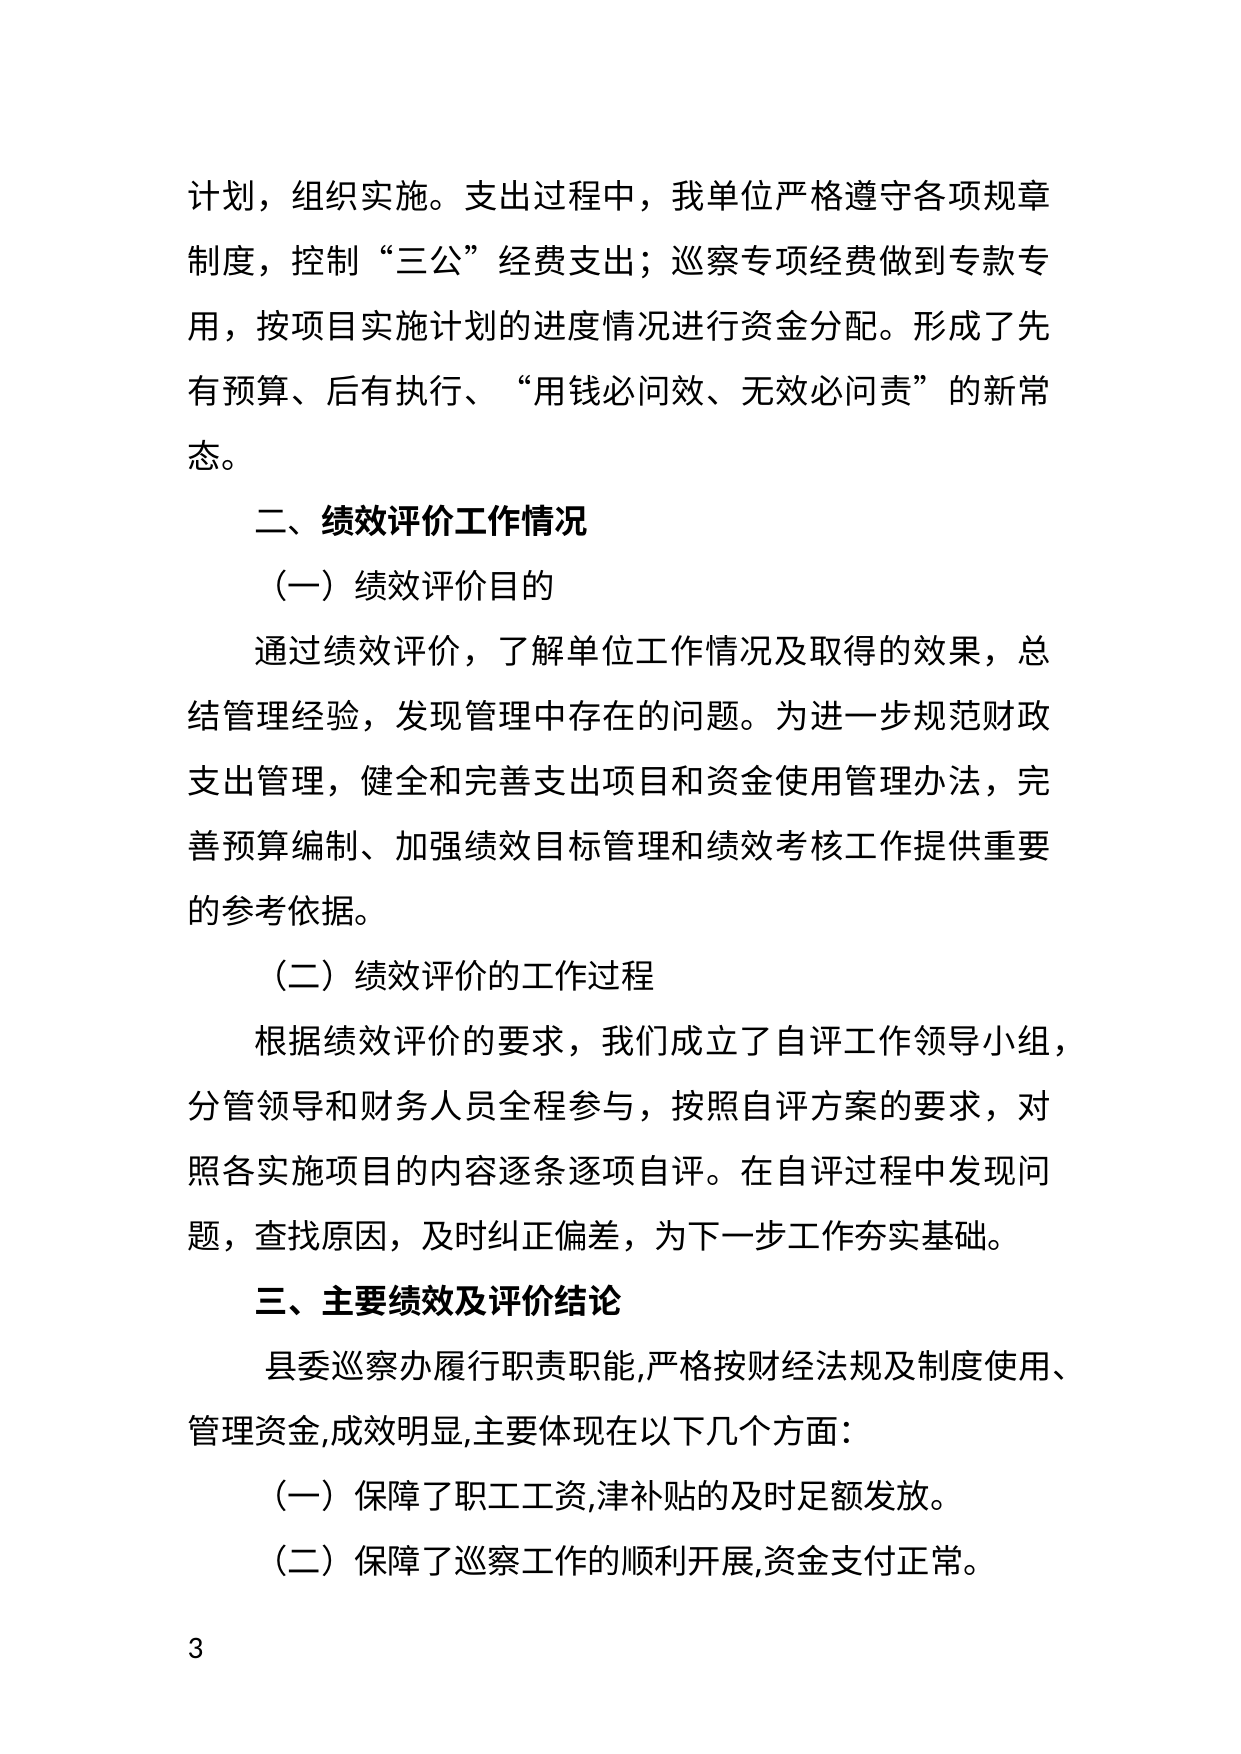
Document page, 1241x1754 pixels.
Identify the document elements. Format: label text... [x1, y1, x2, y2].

text （一）绩效评价目的 [187, 552, 1053, 617]
text （二）绩效评价的工作过程 [187, 942, 1053, 1007]
text （一）保障了职工工资,津补贴的及时足额发放。 [187, 1462, 1053, 1527]
list 主要绩效及评价结论 [187, 1267, 1053, 1332]
text 县委巡察办履行职责职能,严格按财经法规及制度使用、管理资金,成效明显,主要体现在以下几个方面： [187, 1332, 1053, 1462]
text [187, 162, 1053, 487]
text 根据绩效评价的要求，我们成立了自评工作领导小组，分管领导和财务人员全程参与，按照自评方案的要求，对照各实施项目的内容逐条逐项自评。在自评过程中发现问题，查找原因，及时纠正偏差，为下一步工作夯实基础。 [187, 1007, 1053, 1267]
text （二）保障了巡察工作的顺利开展,资金支付正常。 [187, 1527, 1053, 1592]
text 二、绩效评价工作情况 [187, 487, 1053, 552]
text 通过绩效评价，了解单位工作情况及取得的效果，总结管理经验，发现管理中存在的问题。为进一步规范财政支出管理，健全和完善支出项目和资金使用管理办法，完善预算编制、加强绩效目标管理和绩效考核工作提供重要的参考依据。 [187, 617, 1053, 942]
